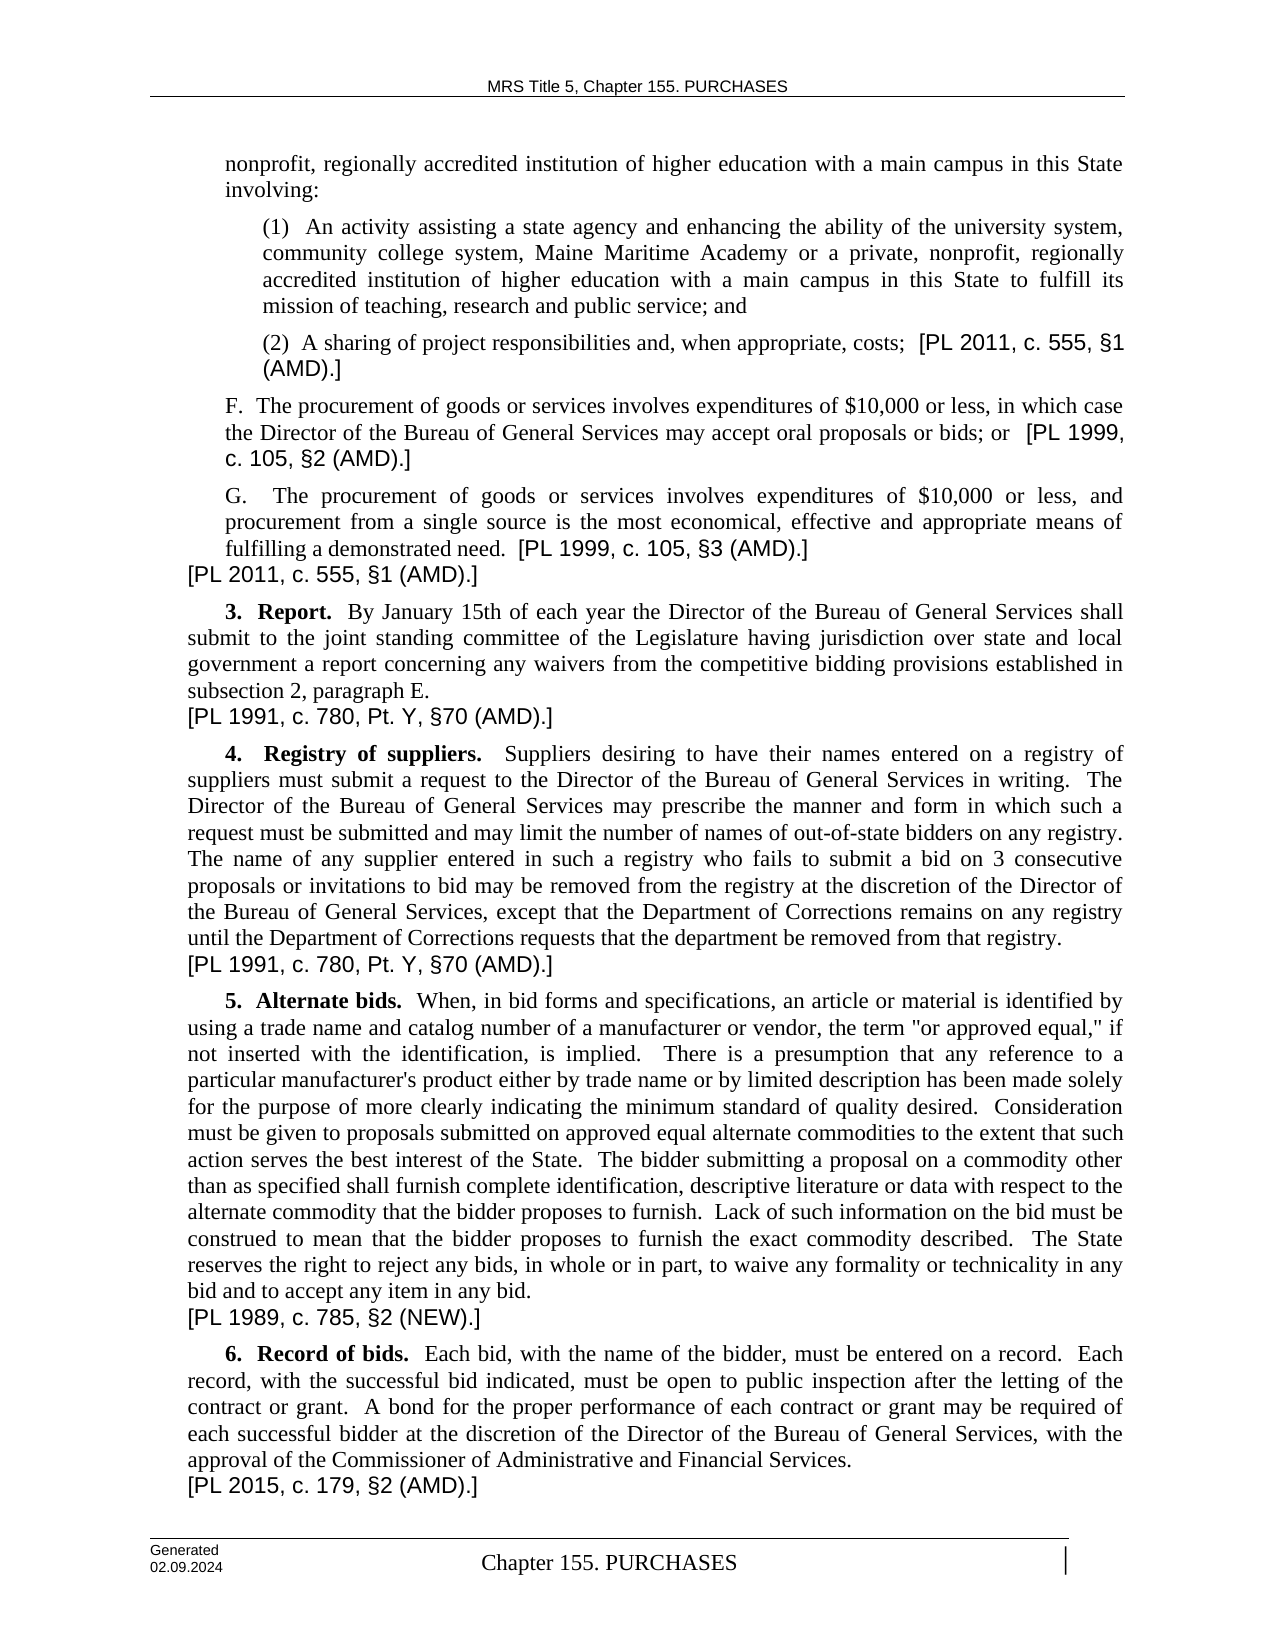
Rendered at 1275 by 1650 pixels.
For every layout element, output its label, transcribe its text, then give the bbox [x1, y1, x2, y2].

text [PL 1991, c. 780, Pt. Y, §70 (AMD).] [187, 951, 1125, 977]
text 3. Report. By January 15th of each year the Director of the Bureau of General Services shall submit to the joint standing committee of the Legislature having jurisdiction over state and local government a report concerning any waivers from the competitive bidding provisions established in subsection 2, paragraph E. [187, 598, 1125, 703]
text [PL 1991, c. 780, Pt. Y, §70 (AMD).] [187, 703, 1125, 729]
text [225, 150, 1125, 203]
text [PL 1989, c. 785, §2 (NEW).] [187, 1304, 1125, 1330]
text (1) An activity assisting a state agency and enhancing the ability of the university system, community college system, Maine Maritime Academy or a private, nonprofit, regionally accredited institution of higher education with a main campus in this State to fulfill its mission of teaching, research and public service; and [262, 213, 1125, 318]
text G. The procurement of goods or services involves expenditures of $10,000 or less, and procurement from a single source is the most economical, effective and appropriate means of fulfilling a demonstrated need. [PL 1999, c. 105, §3 (AMD).] [225, 482, 1125, 561]
text 4. Registry of suppliers. Suppliers desiring to have their names entered on a registry of suppliers must submit a request to the Director of the Bureau of General Services in writing. The Director of the Bureau of General Services may prescribe the manner and form in which such a request must be submitted and may limit the number of names of out-of-state bidders on any registry. The name of any supplier entered in such a registry who fails to submit a bid on 3 consecutive proposals or invitations to bid may be removed from the registry at the discretion of the Director of the Bureau of General Services, except that the Department of Corrections remains on any registry until the Department of Corrections requests that the department be removed from that registry. [187, 740, 1125, 951]
text F. The procurement of goods or services involves expenditures of $10,000 or less, in which case the Director of the Bureau of General Services may accept oral proposals or bids; or [PL 1999, c. 105, §2 (AMD).] [225, 392, 1125, 471]
text 6. Record of bids. Each bid, with the name of the bidder, must be entered on a record. Each record, with the successful bid indicated, must be open to public inspection after the letting of the contract or grant. A bond for the proper performance of each contract or grant may be required of each successful bidder at the discretion of the Director of the Bureau of General Services, with the approval of the Commissioner of Administrative and Financial Services. [187, 1341, 1125, 1472]
text [PL 2011, c. 555, §1 (AMD).] [187, 561, 1125, 587]
text 5. Alternate bids. When, in bid forms and specifications, an article or material is identified by using a trade name and catalog number of a manufacturer or vendor, the term "or approved equal," if not inserted with the identification, is implied. There is a presumption that any reference to a particular manufacturer's product either by trade name or by limited description has been made solely for the purpose of more clearly indicating the minimum standard of quality desired. Consideration must be given to proposals submitted on approved equal alternate commodities to the extent that such action serves the best interest of the State. The bidder submitting a proposal on a commodity other than as specified shall furnish complete identification, descriptive literature or data with respect to the alternate commodity that the bidder proposes to furnish. Lack of such information on the bid must be construed to mean that the bidder proposes to furnish the exact commodity described. The State reserves the right to reject any bids, in whole or in part, to waive any formality or technicality in any bid and to accept any item in any bid. [187, 987, 1125, 1304]
text (2) A sharing of project responsibilities and, when appropriate, costs; [PL 2011, c. 555, §1 (AMD).] [262, 329, 1125, 382]
text [PL 2015, c. 179, §2 (AMD).] [187, 1472, 1125, 1499]
